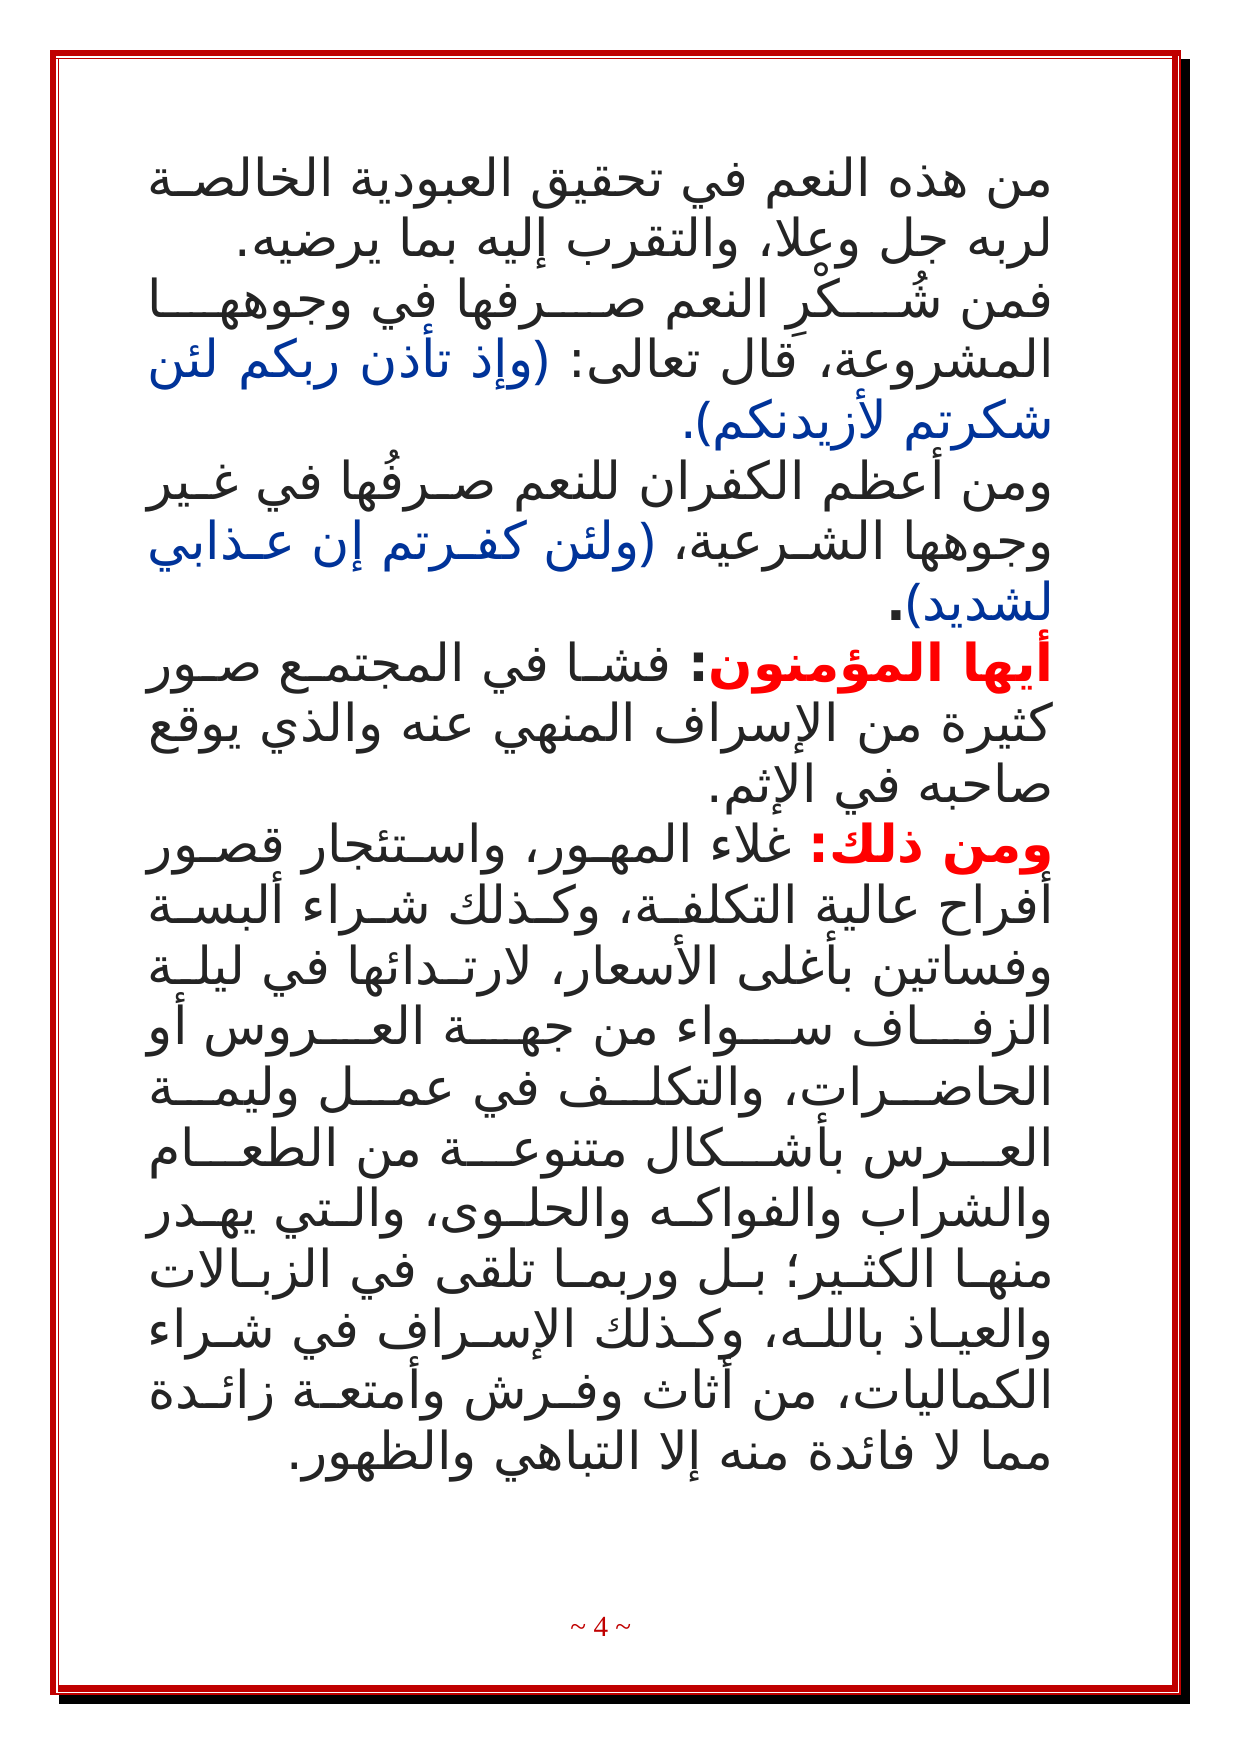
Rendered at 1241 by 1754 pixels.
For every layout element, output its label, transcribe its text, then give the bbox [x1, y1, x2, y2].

text ومن أعظم الكفران للنعم صرفُها في غير وجوهها الشرعية، ﴿ولئن كفرتم إن عذابي لشديد﴾. [148, 451, 1054, 633]
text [148, 148, 1054, 269]
text ومن ذلك: غلاء المهور، واستئجار قصور أفراح عالية التكلفة، وكذلك شراء ألبسة وفساتين بأغلى الأسعار، لارتدائها في ليلة الزفاف سواء من جهة العروس أو الحاضرات، والتكلف في عمل وليمة العرس بأشكال متنوعة من الطعام والشراب والفواكه والحلوى، والتي يهدر منها الكثير؛ بل وربما تلقى في الزبالات والعياذ بالله، وكذلك الإسراف في شراء الكماليات، من أثاث وفرش وأمتعة زائدة مما لا فائدة منه إلا التباهي والظهور. [148, 814, 1054, 1481]
text فمن شُكْرِ النعم صرفها في وجوهها المشروعة، قال تعالى: ﴿وإذ تأذن ربكم لئن شكرتم لأزيدنكم﴾. [148, 269, 1054, 451]
text أيها المؤمنون: فشا في المجتمع صور كثيرة من الإسراف المنهي عنه والذي يوقع صاحبه في الإثم. [148, 633, 1054, 814]
